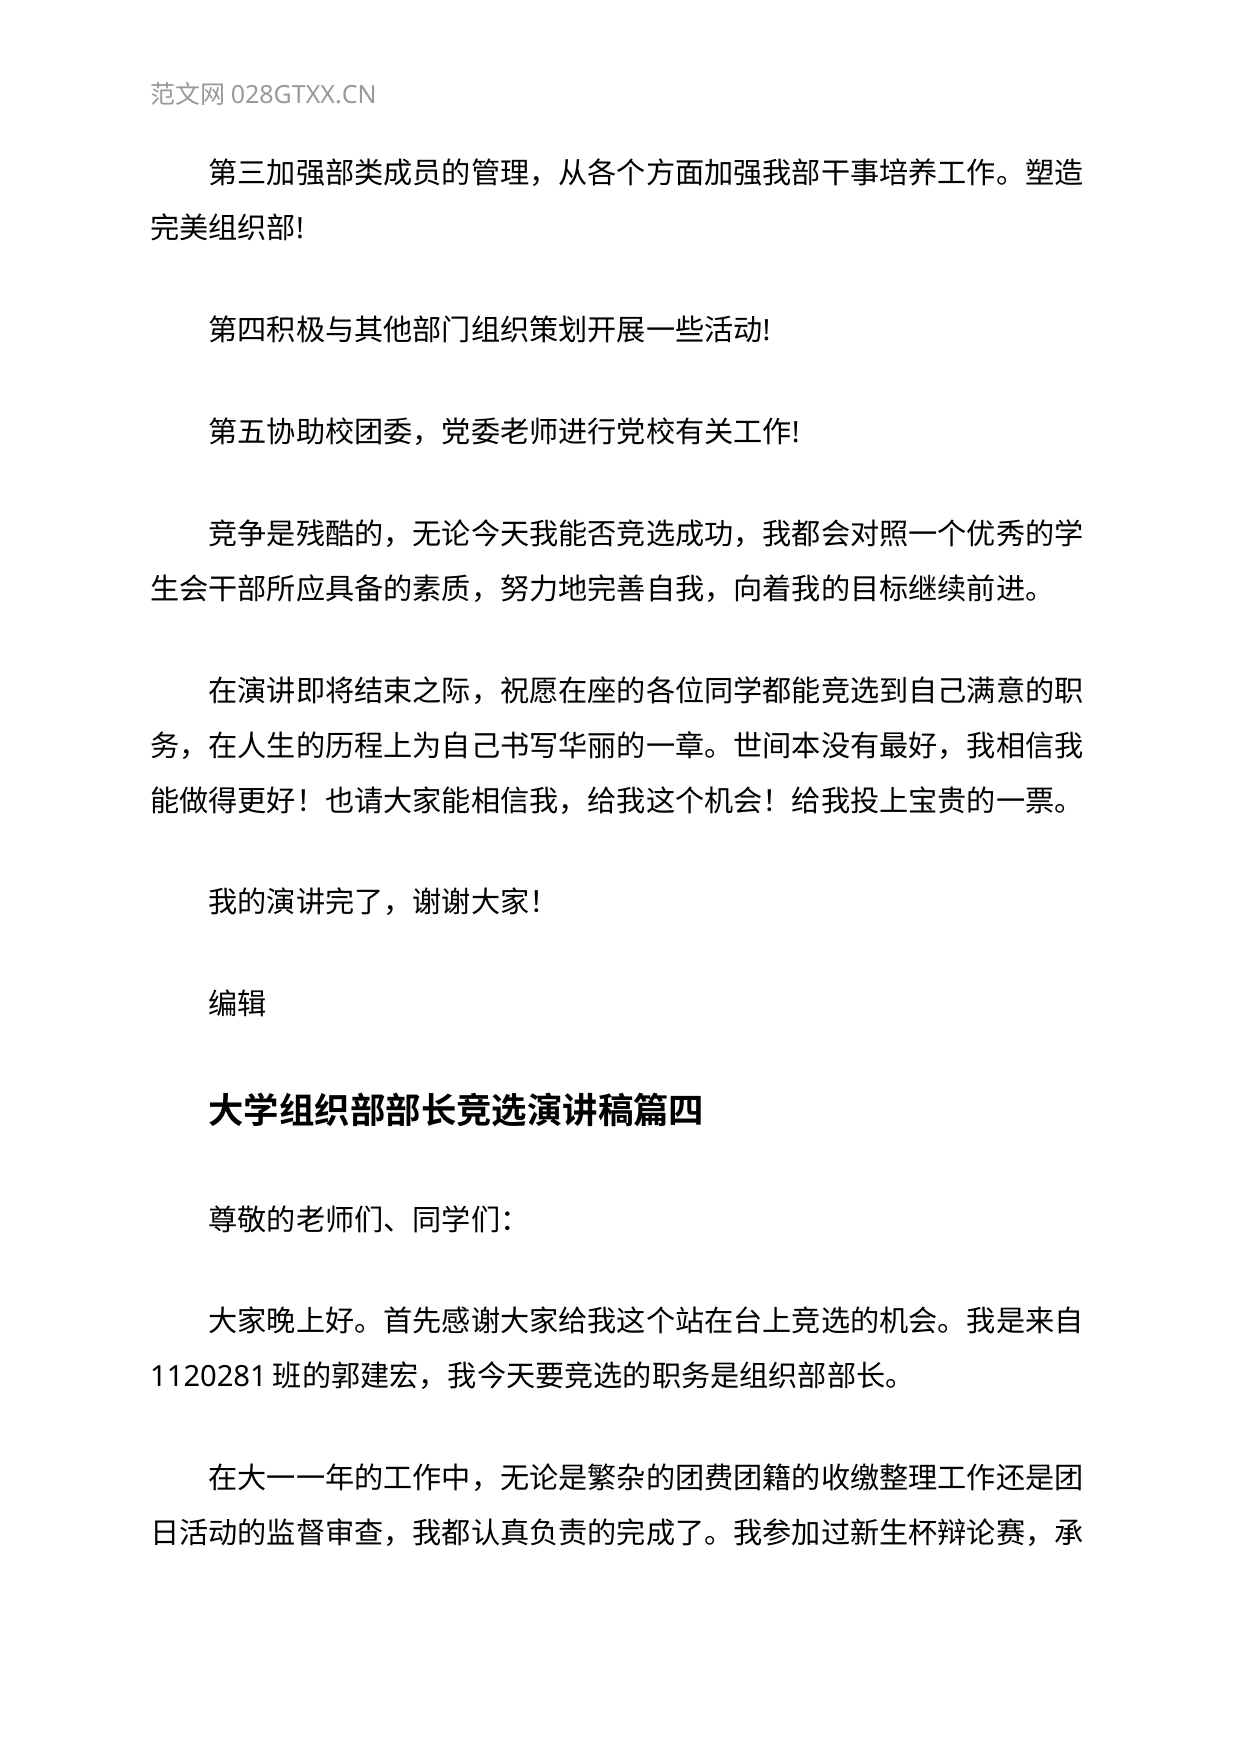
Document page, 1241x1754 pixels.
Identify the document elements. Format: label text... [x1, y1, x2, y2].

text 尊敬的老师们、同学们： [150, 1196, 1090, 1238]
text 第五协助校团委，党委老师进行党校有关工作! [150, 409, 1090, 451]
text 编辑 [150, 981, 1090, 1023]
text 在演讲即将结束之际，祝愿在座的各位同学都能竞选到自己满意的职务，在人生的历程上为自己书写华丽的一章。世间本没有最好，我相信我能做得更好！也请大家能相信我，给我这个机会！给我投上宝贵的一票。 [150, 667, 1090, 819]
text 竞争是残酷的，无论今天我能否竞选成功，我都会对照一个优秀的学生会干部所应具备的素质，努力地完善自我，向着我的目标继续前进。 [150, 511, 1090, 608]
text 我的演讲完了，谢谢大家！ [150, 879, 1090, 921]
text 第四积极与其他部门组织策划开展一些活动! [150, 307, 1090, 349]
text 第三加强部类成员的管理，从各个方面加强我部干事培养工作。塑造完美组织部! [150, 150, 1090, 247]
text 大学组织部部长竞选演讲稿篇四 [150, 1083, 1090, 1134]
text 大家晚上好。首先感谢大家给我这个站在台上竞选的机会。我是来自1120281班的郭建宏，我今天要竞选的职务是组织部部长。 [150, 1298, 1090, 1395]
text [150, 1455, 1090, 1552]
